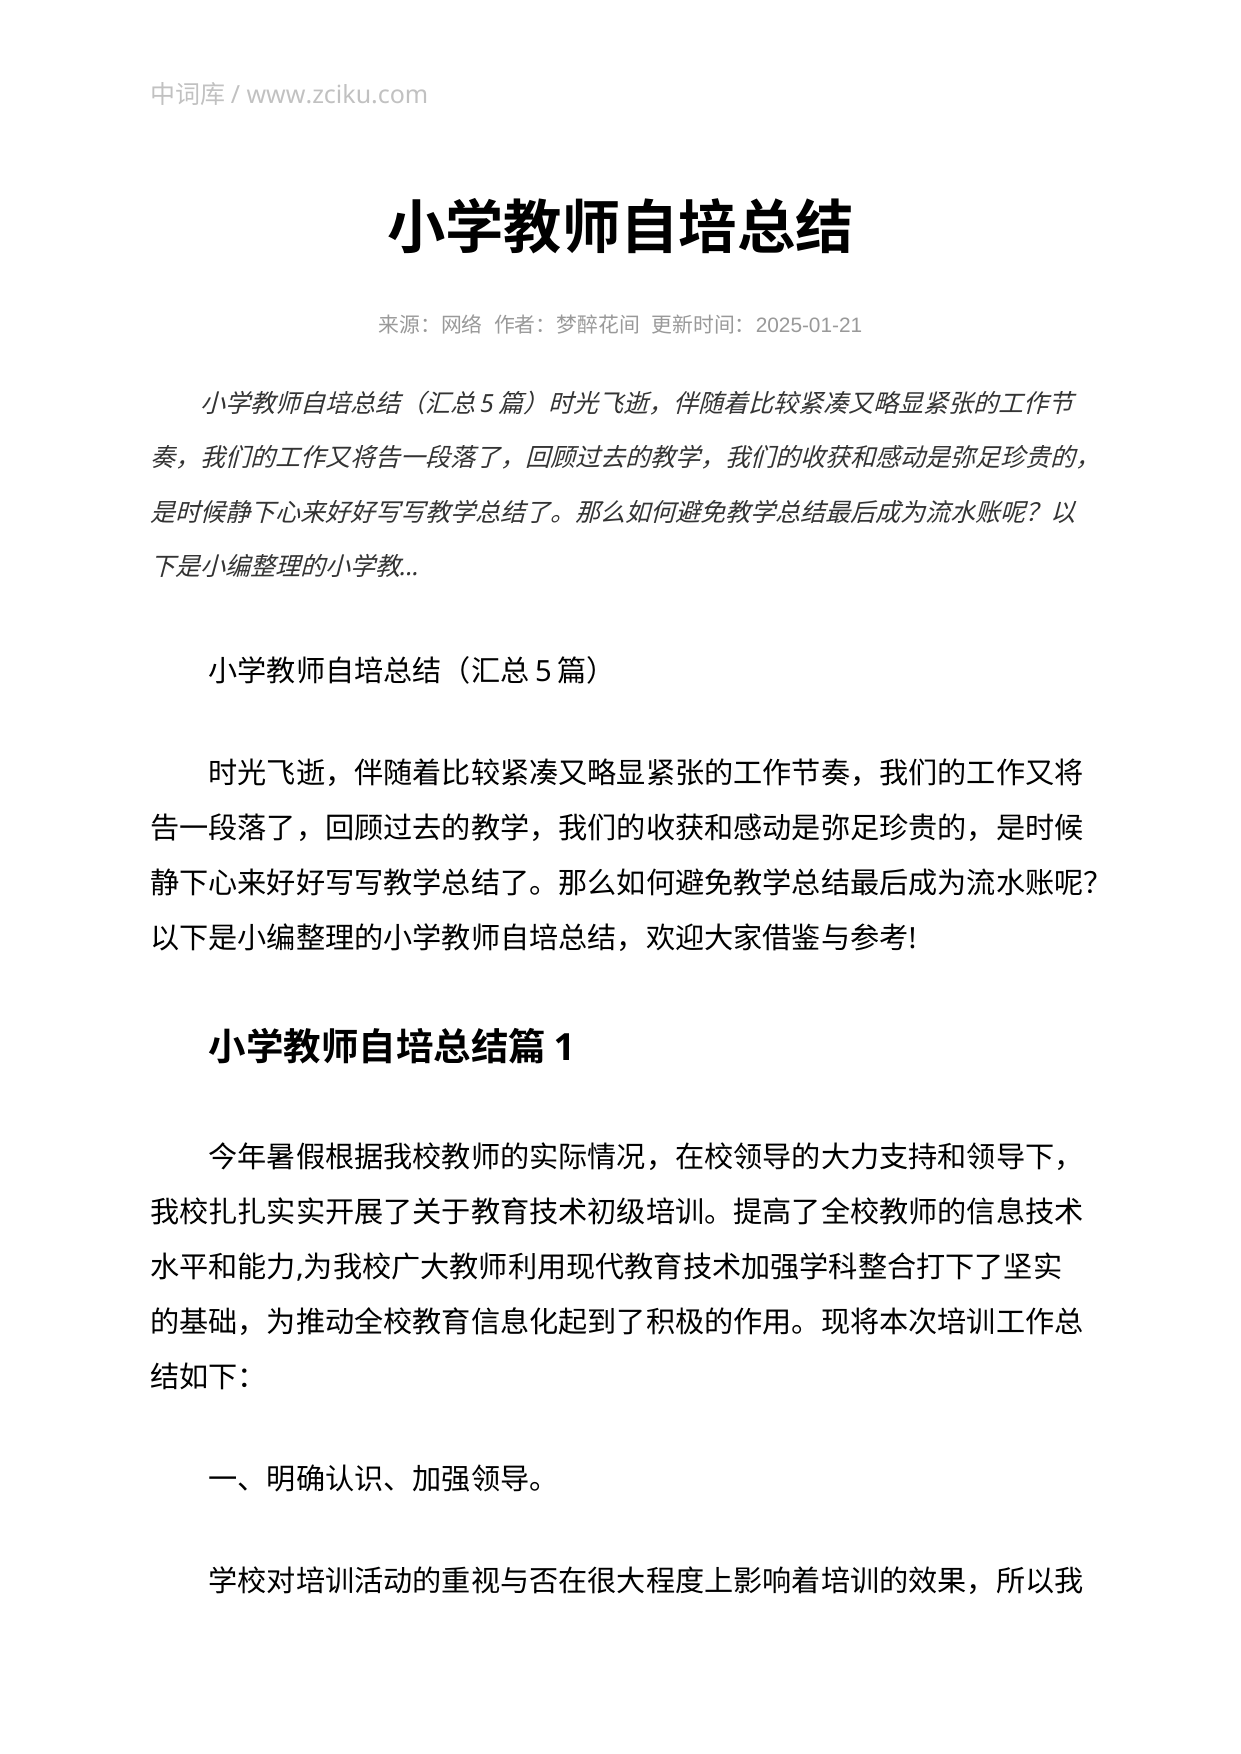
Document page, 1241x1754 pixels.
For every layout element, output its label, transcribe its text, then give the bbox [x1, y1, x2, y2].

text 小学教师自培总结（汇总5篇） [150, 648, 1090, 690]
text 今年暑假根据我校教师的实际情况，在校领导的大力支持和领导下，我校扎扎实实开展了关于教育技术初级培训。提高了全校教师的信息技术水平和能力,为我校广大教师利用现代教育技术加强学科整合打下了坚实的基础，为推动全校教育信息化起到了积极的作用。现将本次培训工作总结如下： [150, 1134, 1090, 1396]
text 小学教师自培总结篇1 [150, 1016, 1090, 1071]
text 时光飞逝，伴随着比较紧凑又略显紧张的工作节奏，我们的工作又将告一段落了，回顾过去的教学，我们的收获和感动是弥足珍贵的，是时候静下心来好好写写教学总结了。那么如何避免教学总结最后成为流水账呢？以下是小编整理的小学教师自培总结，欢迎大家借鉴与参考! [150, 750, 1090, 957]
text 来源：网络 作者：梦醉花间 更新时间：2025-01-21 [150, 313, 1090, 337]
text 小学教师自培总结（汇总5篇）时光飞逝，伴随着比较紧凑又略显紧张的工作节奏，我们的工作又将告一段落了，回顾过去的教学，我们的收获和感动是弥足珍贵的，是时候静下心来好好写写教学总结了。那么如何避免教学总结最后成为流水账呢？以下是小编整理的小学教... [150, 383, 1090, 583]
text 一、明确认识、加强领导。 [150, 1456, 1090, 1498]
subtitle 小学教师自培总结 [150, 181, 1090, 266]
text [150, 1557, 1090, 1599]
